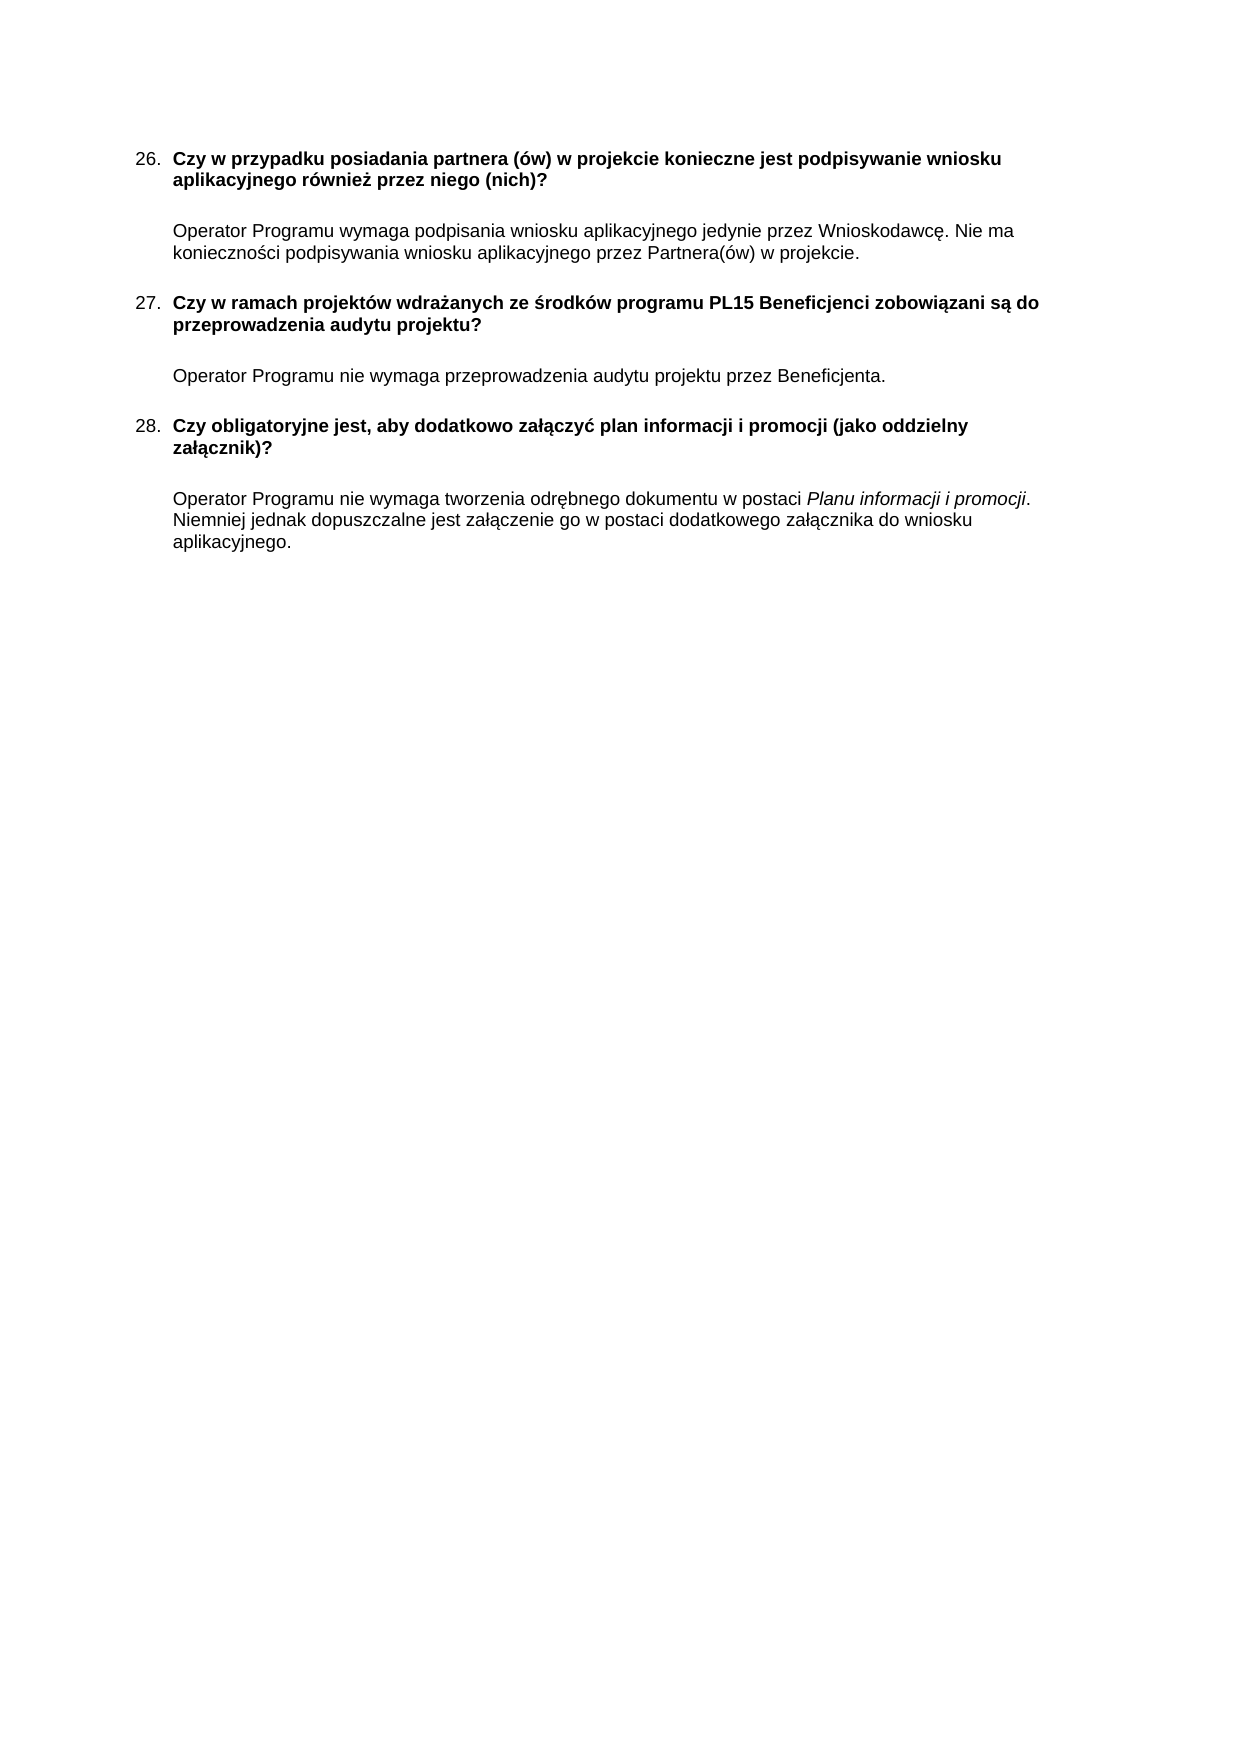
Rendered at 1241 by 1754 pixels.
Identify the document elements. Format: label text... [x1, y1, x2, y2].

list Czy obligatoryjne jest, aby dodatkowo załączyć plan informacji i promocji (jako oddzielny załącznik)? [135, 415, 1068, 458]
text Operator Programu nie wymaga tworzenia odrębnego dokumentu w postaci Planu informacji i promocji. Niemniej jednak dopuszczalne jest załączenie go w postaci dodatkowego załącznika do wniosku aplikacyjnego. [173, 487, 1068, 552]
list Czy w ramach projektów wdrażanych ze środków programu PL15 Beneficjenci zobowiązani są do przeprowadzenia audytu projektu? [135, 292, 1068, 335]
text Operator Programu nie wymaga przeprowadzenia audytu projektu przez Beneficjenta. [173, 364, 1068, 386]
text Operator Programu wymaga podpisania wniosku aplikacyjnego jedynie przez Wnioskodawcę. Nie ma konieczności podpisywania wniosku aplikacyjnego przez Partnera(ów) w projekcie. [173, 220, 1068, 263]
list Czy w przypadku posiadania partnera (ów) w projekcie konieczne jest podpisywanie wniosku aplikacyjnego również przez niego (nich)? [135, 148, 1068, 191]
